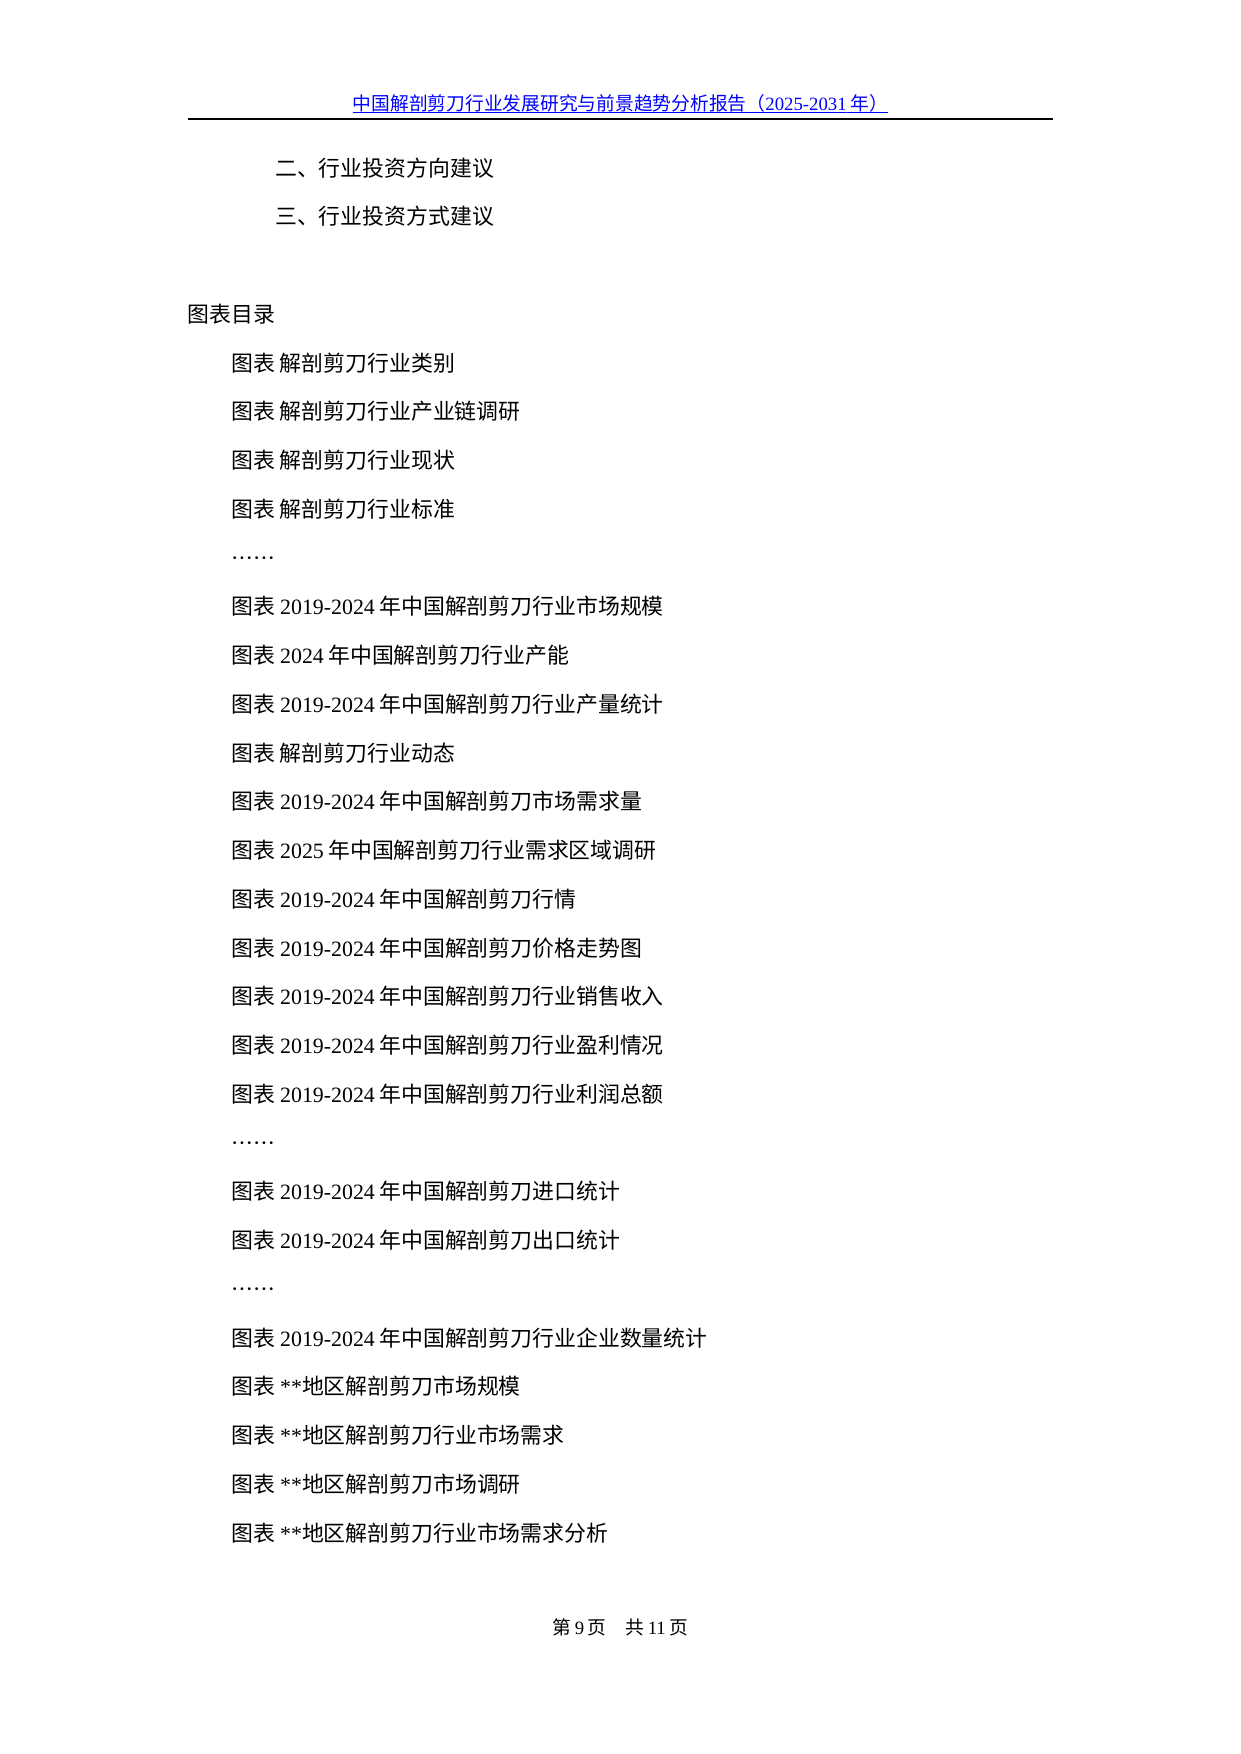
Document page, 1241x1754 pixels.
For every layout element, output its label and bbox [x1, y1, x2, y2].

text [187, 150, 1053, 1548]
